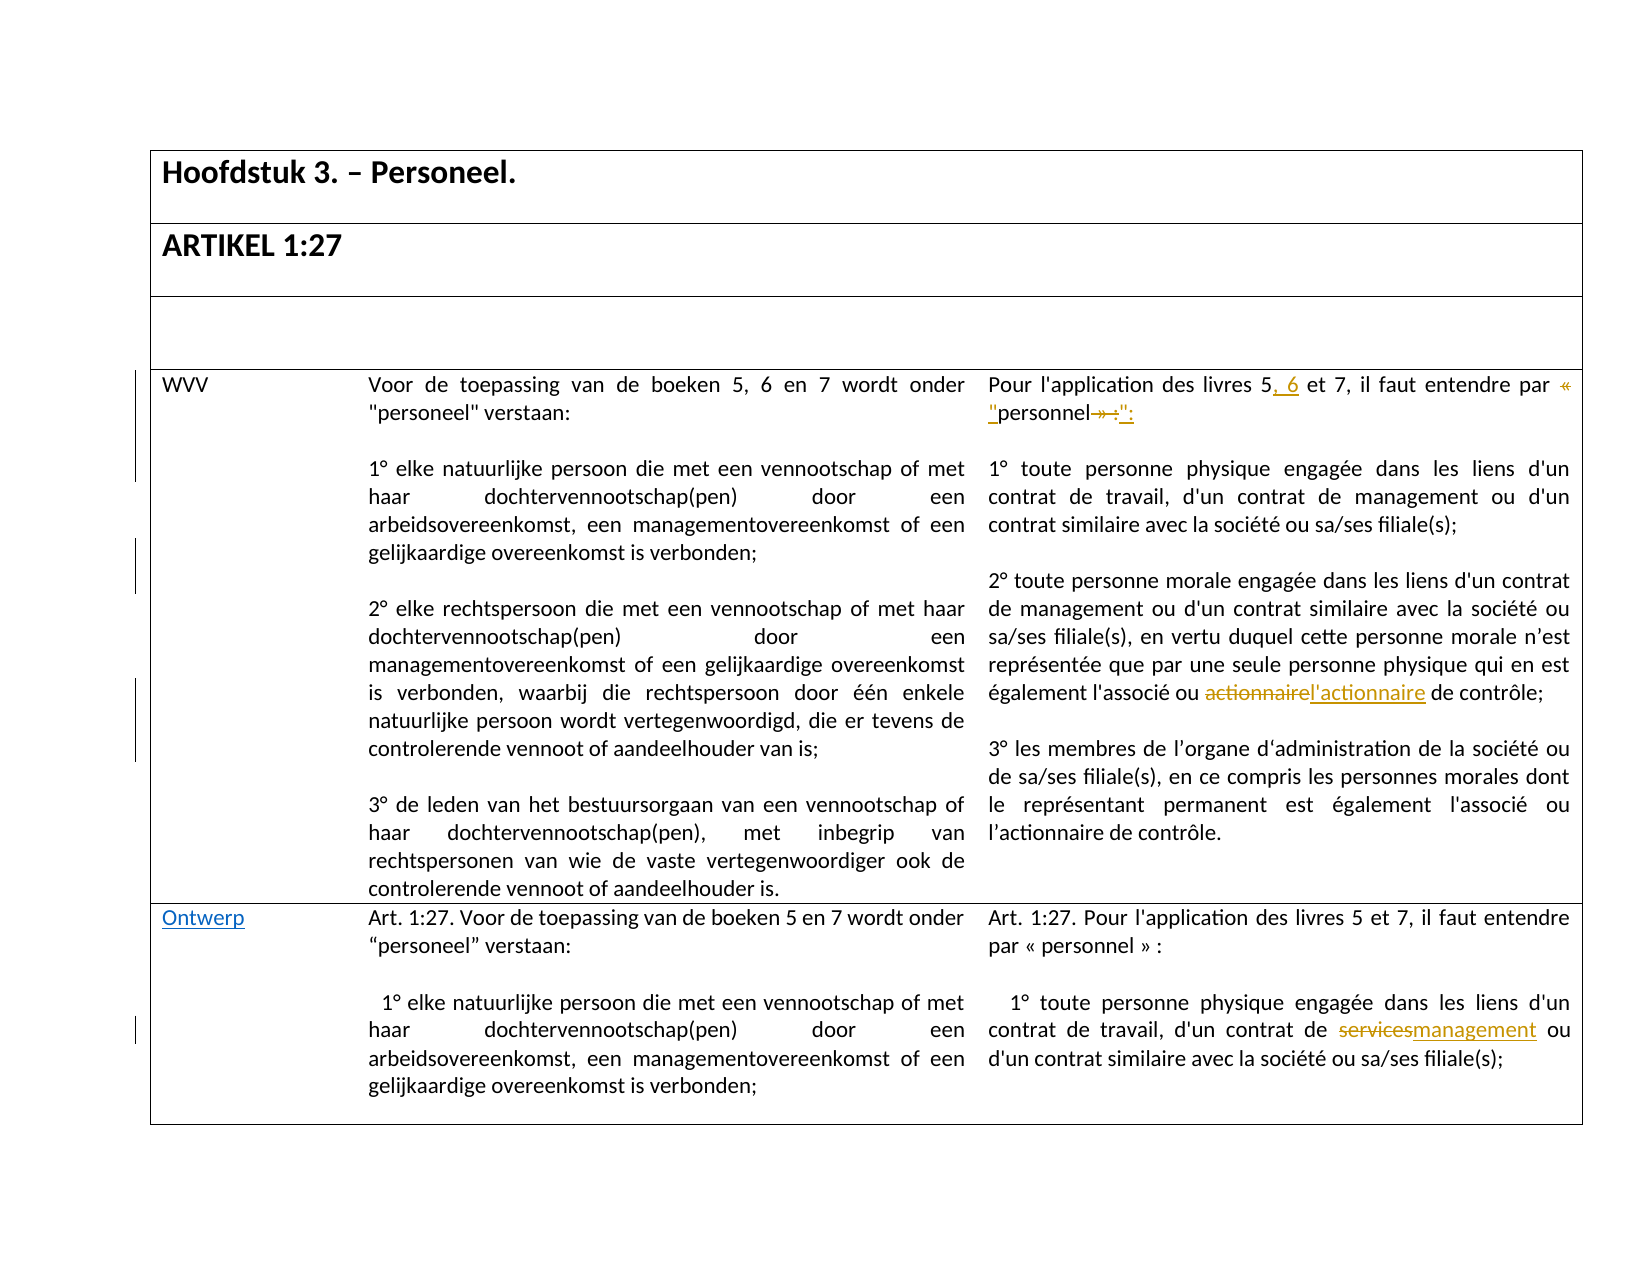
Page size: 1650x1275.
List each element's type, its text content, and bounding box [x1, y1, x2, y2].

table_cell Pour l'application des livres 5 et 7, il faut entendre par personnel 1° toute personne physique engagée dans les liens d'un contrat de travail, d'un contrat de management ou d'un contrat similaire avec la société ou sa/ses filiale(s); 2° toute personne morale engagée dans les liens d'un contrat de management ou d'un contrat similaire avec la société ou sa/ses filiale(s), en vertu duquel cette personne morale n’est représentée que par une seule personne physique qui en est également l'associé ou de contrôle; 3° les membres de l’organe d‘administration de la société ou de sa/ses filiale(s), en ce compris les personnes morales dont le représentant permanent est également l'associé ou l’actionnaire de contrôle. [977, 370, 1582, 902]
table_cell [357, 904, 977, 1124]
table_cell [357, 224, 1582, 296]
table_header [1523, 151, 1582, 223]
table_cell ARTIKEL 1:27 [151, 224, 357, 296]
table_cell Ontwerp [151, 904, 357, 1124]
table_header Hoofdstuk 3. – Personeel. [151, 151, 1523, 223]
table_cell Voor de toepassing van de boeken 5, 6 en 7 wordt onder "personeel" verstaan: 1° elke natuurlijke persoon die met een vennootschap of met haar dochtervennootschap(pen) door een arbeidsovereenkomst, een managementovereenkomst of een gelijkaardige overeenkomst is verbonden; 2° elke rechtspersoon die met een vennootschap of met haar dochtervennootschap(pen) door een managementovereenkomst of een gelijkaardige overeenkomst is verbonden, waarbij die rechtspersoon door één enkele natuurlijke persoon wordt vertegenwoordigd, die er tevens de controlerende vennoot of aandeelhouder van is; 3° de leden van het bestuursorgaan van een vennootschap of haar dochtervennootschap(pen), met inbegrip van rechtspersonen van wie de vaste vertegenwoordiger ook de controlerende vennoot of aandeelhouder is. [357, 370, 977, 902]
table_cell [977, 904, 1582, 1124]
table_cell WVV [151, 370, 357, 902]
table_cell [357, 297, 1582, 369]
table_cell [151, 297, 357, 369]
